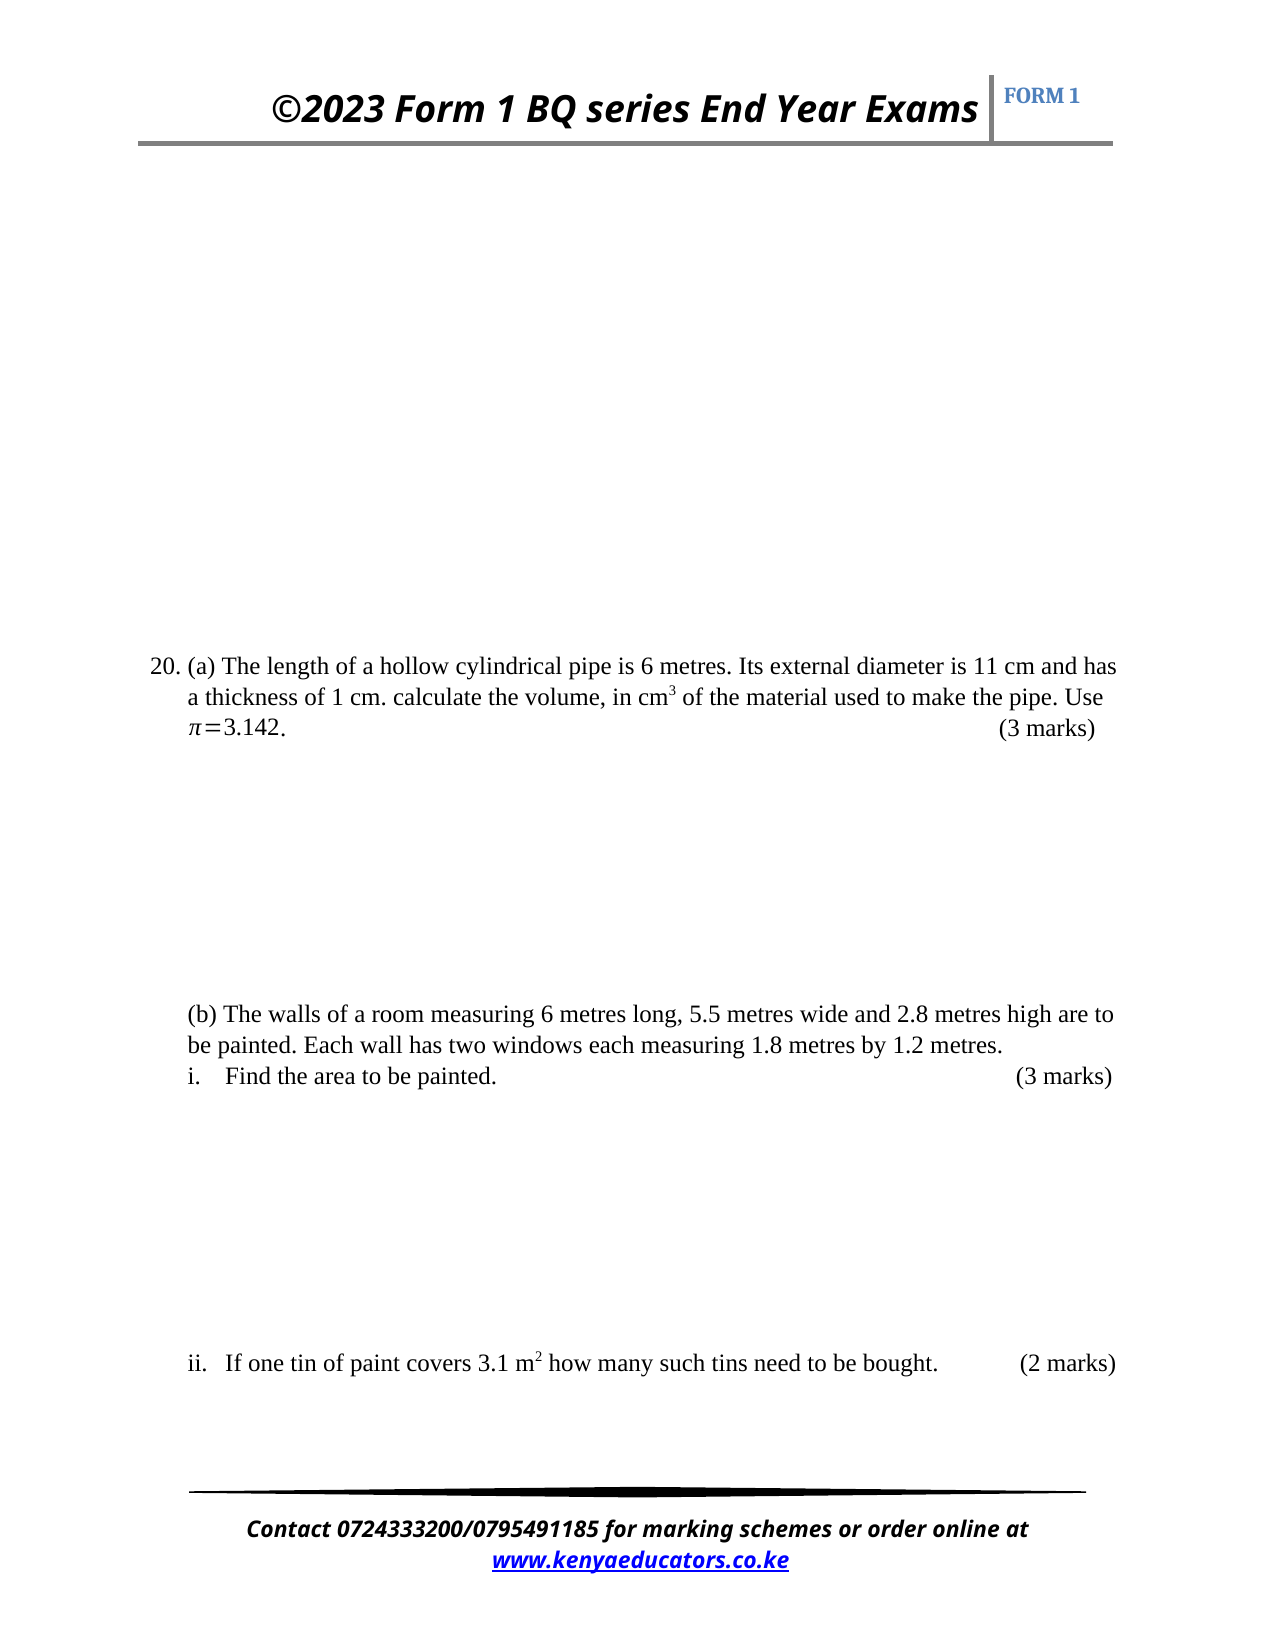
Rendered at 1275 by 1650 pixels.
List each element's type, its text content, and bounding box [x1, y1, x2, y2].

list (b) The walls of a room measuring 6 metres long, 5.5 metres wide and 2.8 metres high are to be painted. Each wall has two windows each measuring 1.8 metres by 1.2 metres. [187, 999, 1125, 1059]
list If one tin of paint covers 3.1 m2 how many such tins need to be bought. (2 marks) [187, 1348, 1125, 1376]
list Find the area to be painted. (3 marks) [187, 1061, 1125, 1090]
list (a) The length of a hollow cylindrical pipe is 6 metres. Its external diameter is 11 cm and has a thickness of 1 cm. calculate the volume, in cm3 of the material used to make the pipe. Use . (3 marks) [150, 651, 1125, 742]
